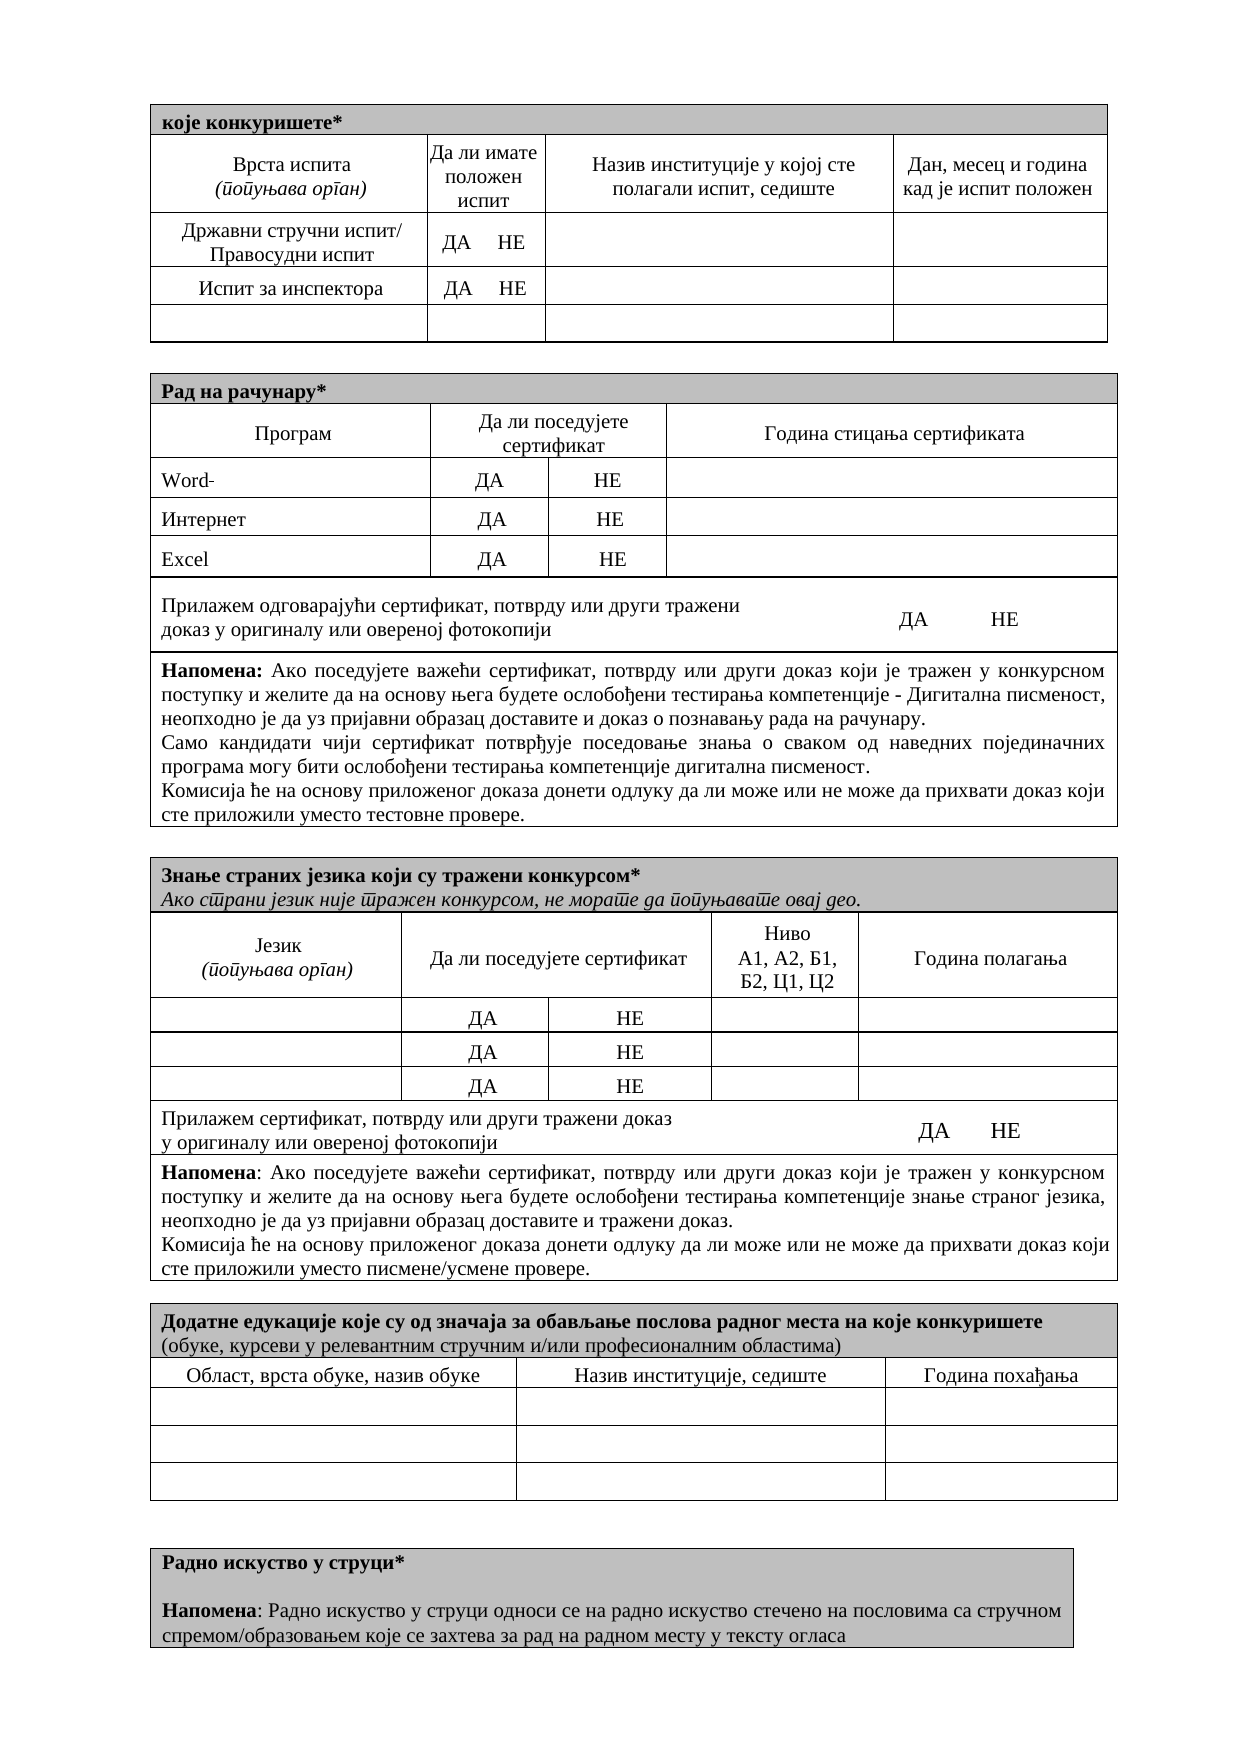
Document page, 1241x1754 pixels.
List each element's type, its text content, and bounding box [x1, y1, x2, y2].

table_cell [667, 458, 1117, 497]
table_cell [151, 1388, 516, 1425]
table_cell [546, 267, 893, 303]
table_cell НЕ [549, 1067, 711, 1100]
table_cell Напомена: Ако поседујете важећи сертификат, потврду или други доказ који је тражен у конкурсном поступку и желите да на основу њега будете ослобођени тестирања компетенције - Дигитална писменост, неопходно је да уз пријавни образац доставите и доказ о познавању рада на рачунару. Само кандидати чији сертификат потврђује поседовање знања о сваком од наведних појединачних програма могу бити ослобођени тестирања компетенције дигитална писменост. Комисија ће на основу приложеног доказа донети одлуку да ли може или не може да прихвати доказ који сте приложили уместо тестовне провере. [151, 653, 1117, 826]
table_cell Испит за инспектора [151, 267, 427, 303]
table_cell ДА [402, 998, 548, 1031]
table_cell [517, 1388, 885, 1425]
table_cell [859, 1033, 1117, 1066]
table_cell [894, 267, 1107, 303]
table_cell ДА [402, 1067, 548, 1100]
table_cell [517, 1463, 885, 1500]
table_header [151, 105, 1107, 134]
table_cell ДА [402, 1033, 548, 1066]
table_cell ДА НЕ [817, 1101, 1117, 1154]
table_cell [894, 213, 1107, 266]
table_cell ДА НЕ [428, 267, 545, 303]
table_cell Назив институције у којој сте полагали испит, седиште [546, 135, 893, 212]
table_cell [859, 1067, 1117, 1100]
table_cell Интернет [151, 498, 430, 535]
table_cell Word [151, 458, 430, 497]
table_cell Година полагања [859, 913, 1117, 997]
table_cell [886, 1426, 1117, 1462]
table_header [915, 858, 1117, 911]
table_cell Година похађања [886, 1358, 1117, 1387]
table_cell Excel [151, 536, 430, 576]
table_cell [546, 213, 893, 266]
table_cell [151, 1463, 516, 1500]
table_header Рад на рачунару* [151, 374, 1117, 403]
table_cell НЕ [549, 498, 666, 535]
table_cell НЕ [549, 536, 666, 576]
table_cell Назив институције, седиште [517, 1358, 885, 1387]
table_cell ДА [431, 536, 548, 576]
table_cell [667, 536, 1117, 576]
table_cell Врста испита (попуњава орган) [151, 135, 427, 212]
table_cell Да ли поседујете сертификат [402, 913, 711, 997]
table_cell [894, 305, 1107, 341]
table_cell ДА НЕ [888, 578, 1117, 651]
table_cell Да ли имате положен испит [428, 135, 545, 212]
table_cell Програм [151, 404, 430, 457]
table_cell НЕ [549, 458, 666, 497]
table_cell НЕ [549, 1033, 711, 1066]
table_cell [667, 498, 1117, 535]
table_header Знање страних језика који су тражени конкурсом* Ако страни језик није тражен конкурсом, не морате да попуњавате овај део. [151, 858, 915, 911]
table_cell [859, 998, 1117, 1031]
table_cell [712, 1067, 858, 1100]
table_cell Прилажем сертификат, потврду или други тражени доказ у оригиналу или овереној фотокопији [151, 1101, 817, 1154]
table_cell ДА [431, 458, 548, 497]
table_cell [151, 1033, 401, 1066]
table_cell [428, 305, 545, 341]
table_cell Државни стручни испит/ Правосудни испит [151, 213, 427, 266]
table_cell [546, 305, 893, 341]
table_cell [151, 1426, 516, 1462]
table_cell ДА НЕ [428, 213, 545, 266]
table_cell Ниво А1, А2, Б1, Б2, Ц1, Ц2 [712, 913, 858, 997]
table_cell [712, 998, 858, 1031]
table_cell ДА [431, 498, 548, 535]
table_cell [151, 305, 427, 341]
table_header Радно искуство у струци* Напомена: Радно искуство у струци односи се на радно искуство стечено на пословима са стручном спремом/образовањем које се захтева за рад на радном месту у тексту огласа [151, 1549, 1073, 1647]
table_cell Прилажем одговарајући сертификат, потврду или други тражени доказ у оригиналу или овереној фотокопији [151, 578, 888, 651]
table_cell Област, врста обуке, назив обуке [151, 1358, 516, 1387]
table_header Додатне едукације које су од значаја за обављање послова радног места на које конкуришете (обуке, курсеви у релевантним стручним и/или професионалним областима) [151, 1304, 1117, 1357]
table_cell [151, 1067, 401, 1100]
table_cell Дан, месец и година кад је испит положен [894, 135, 1107, 212]
table_cell НЕ [549, 998, 711, 1031]
table_cell [886, 1463, 1117, 1500]
table_cell [712, 1033, 858, 1066]
table_cell Језик (попуњава орган) [151, 913, 401, 997]
table_cell [517, 1426, 885, 1462]
table_cell Да ли поседујете сертификат [431, 404, 666, 457]
table_cell Година стицања сертификата [667, 404, 1117, 457]
table_cell [886, 1388, 1117, 1425]
table_cell Напомена: Ако поседујете важећи сертификат, потврду или други доказ који је тражен у конкурсном поступку и желите да на основу њега будете ослобођени тестирања компетенције знање страног језика, неопходно је да уз пријавни образац доставите и тражени доказ. Комисија ће на основу приложеног доказа донети одлуку да ли може или не може да прихвати доказ који сте приложили уместо писмене/усмене провере. [151, 1155, 1117, 1280]
table_cell [151, 998, 401, 1031]
